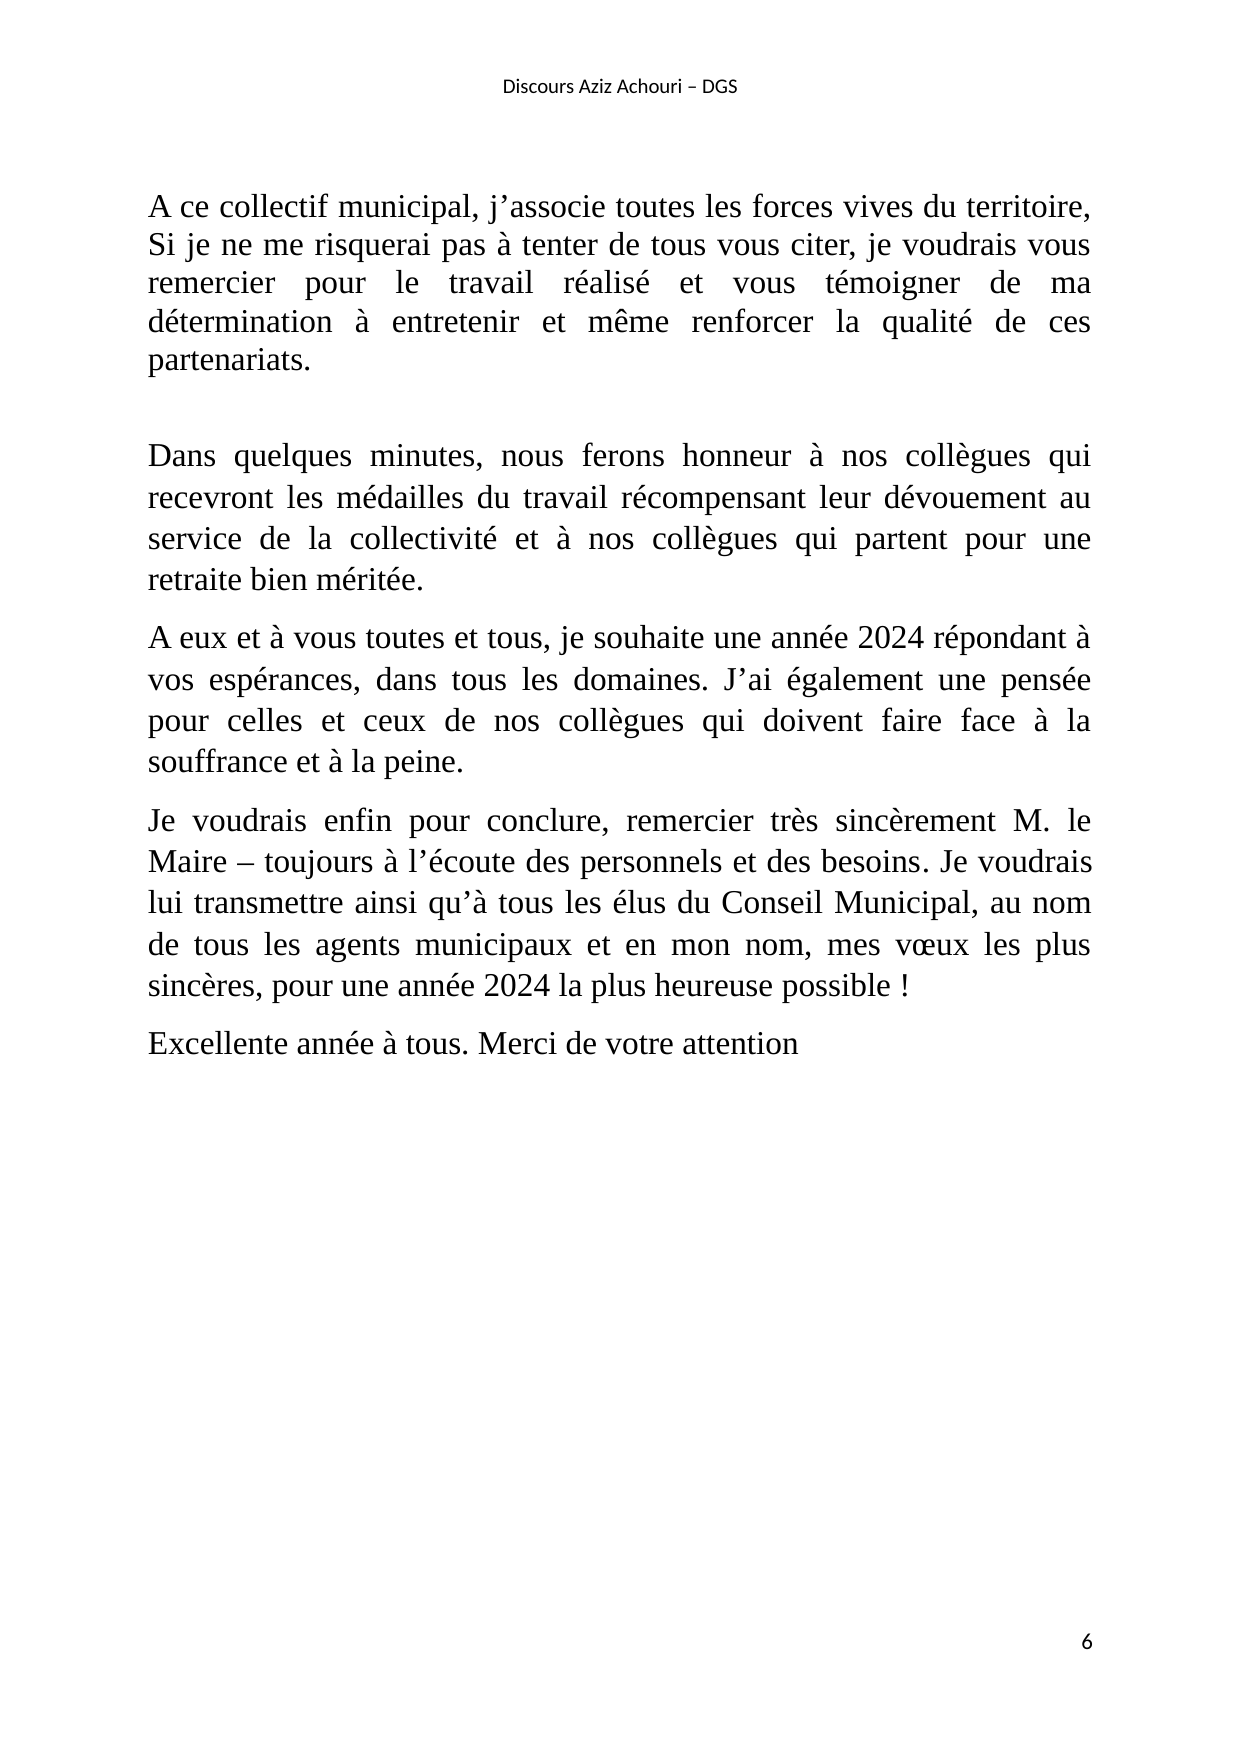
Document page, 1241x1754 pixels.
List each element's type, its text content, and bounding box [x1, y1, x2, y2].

text Je voudrais enfin pour conclure, remercier très sincèrement M. le Maire – toujours à l’écoute des personnels et des besoins. Je voudrais lui transmettre ainsi qu’à tous les élus du Conseil Municipal, au nom de tous les agents municipaux et en mon nom, mes vœux les plus sincères, pour une année 2024 la plus heureuse possible ! [148, 800, 1093, 1003]
text Dans quelques minutes, nous ferons honneur à nos collègues qui recevront les médailles du travail récompensant leur dévouement au service de la collectivité et à nos collègues qui partent pour une retraite bien méritée. [148, 436, 1093, 598]
text Excellente année à tous. Merci de votre attention [148, 1023, 1093, 1062]
text A eux et à vous toutes et tous, je souhaite une année 2024 répondant à vos espérances, dans tous les domaines. J’ai également une pensée pour celles et ceux de nos collègues qui doivent faire face à la souffrance et à la peine. [148, 618, 1093, 780]
text A ce collectif municipal, j’associe toutes les forces vives du territoire, Si je ne me risquerai pas à tenter de tous vous citer, je voudrais vous remercier pour le travail réalisé et vous témoigner de ma détermination à entretenir et même renforcer la qualité de ces partenariats. [148, 186, 1093, 378]
